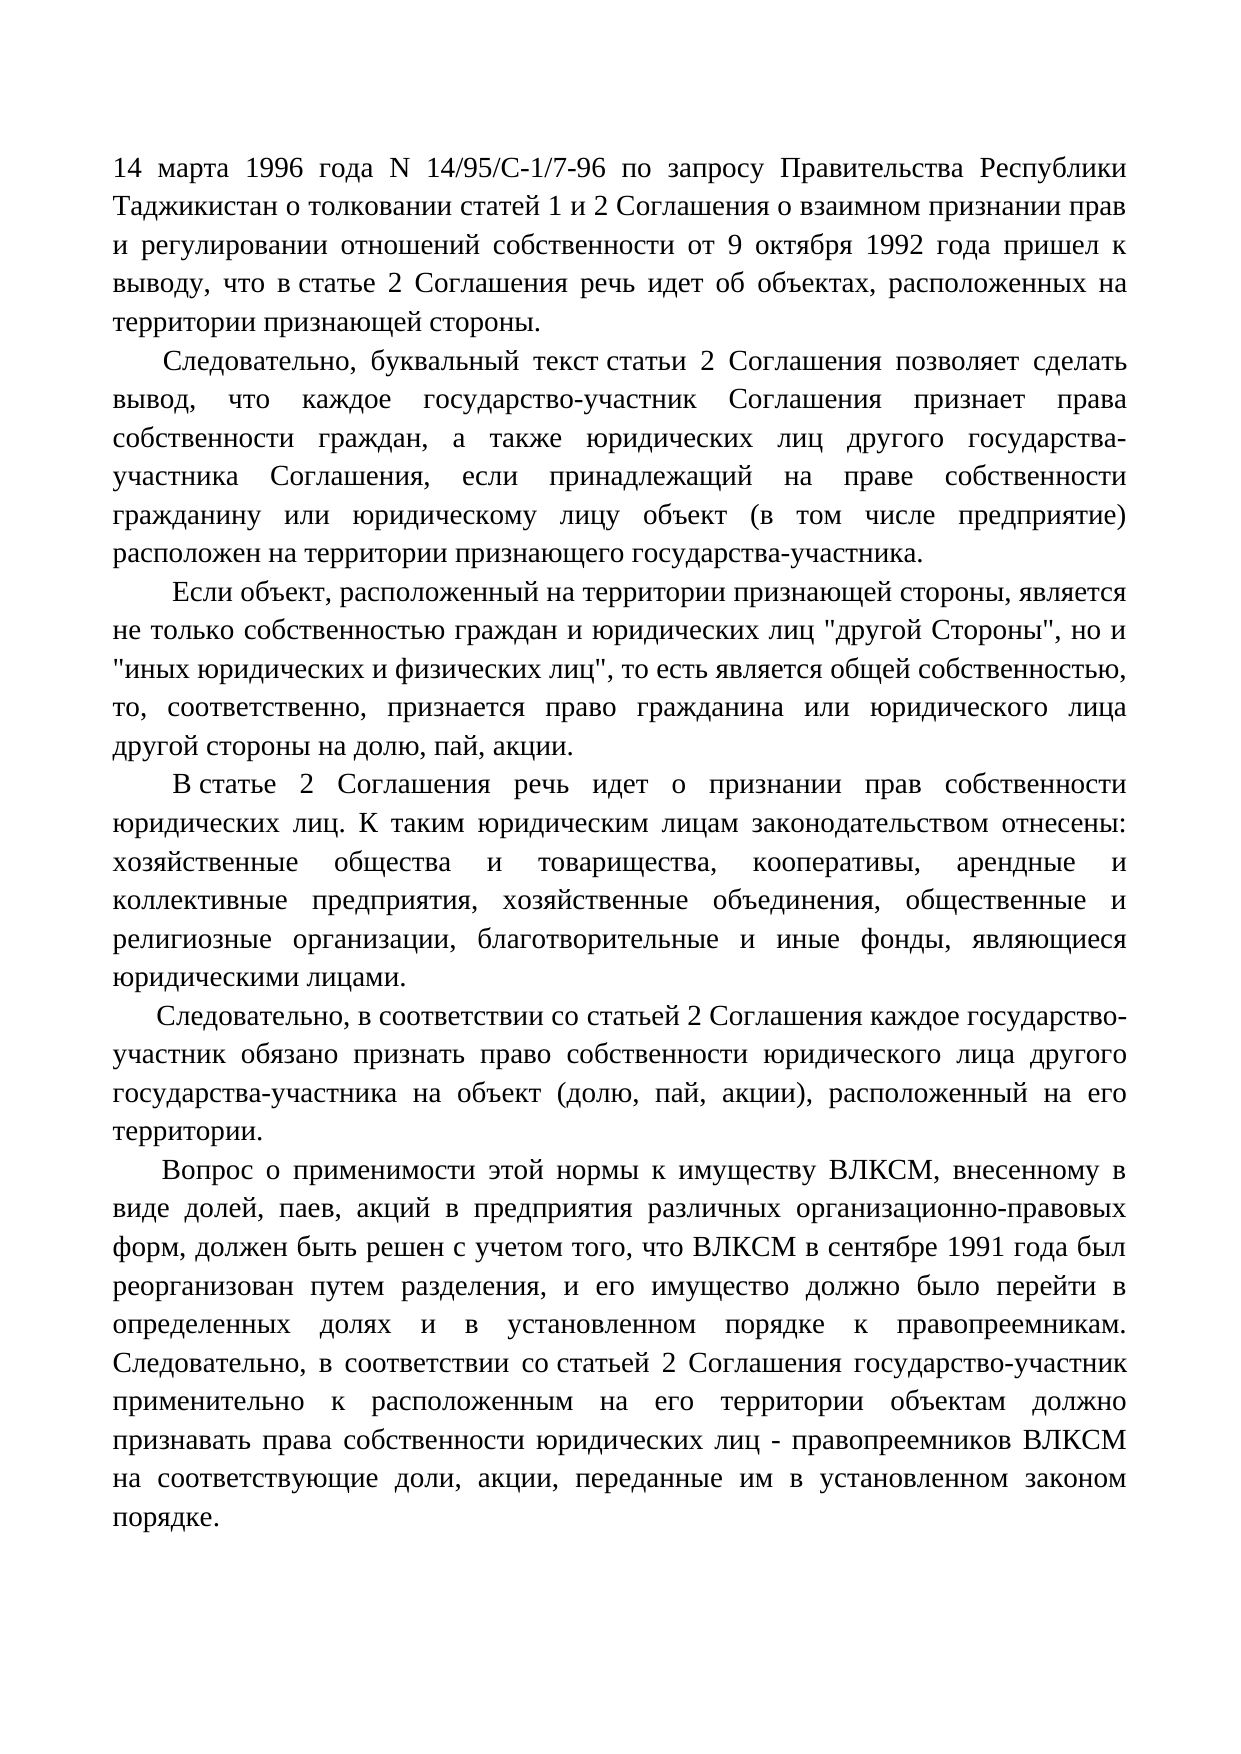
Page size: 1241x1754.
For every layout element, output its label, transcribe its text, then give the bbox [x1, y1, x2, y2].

text Следовательно, в соответствии со статьей 2 Соглашения каждое государство-участник обязано признать право собственности юридического лица другого государства-участника на объект (долю, пай, акции), расположенный на его территории. [112, 998, 1128, 1147]
text Если объект, расположенный на территории признающей стороны, является не только собственностью граждан и юридических лиц "другой Стороны", но и "иных юридических и физических лиц", то есть является общей собственностью, то, соответственно, признается право гражданина или юридического лица другой стороны на долю, пай, акции. [112, 574, 1128, 762]
text Следовательно, буквальный текст статьи 2 Соглашения позволяет сделать вывод, что каждое государство-участник Соглашения признает права собственности граждан, а также юридических лиц другого государства-участника Соглашения, если принадлежащий на праве собственности гражданину или юридическому лицу объект (в том числе предприятие) расположен на территории признающего государства-участника. [112, 343, 1128, 569]
text В статье 2 Соглашения речь идет о признании прав собственности юридических лиц. К таким юридическим лицам законодательством отнесены: хозяйственные общества и товарищества, кооперативы, арендные и коллективные предприятия, хозяйственные объединения, общественные и религиозные организации, благотворительные и иные фонды, являющиеся юридическими лицами. [112, 767, 1128, 993]
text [112, 150, 1128, 338]
text Вопрос о применимости этой нормы к имуществу ВЛКСМ, внесенному в виде долей, паев, акций в предприятия различных организационно-правовых форм, должен быть решен с учетом того, что ВЛКСМ в сентябре 1991 года был реорганизован путем разделения, и его имущество должно было перейти в определенных долях и в установленном порядке к правопреемникам. Следовательно, в соответствии со статьей 2 Соглашения государство-участник применительно к расположенным на его территории объектам должно признавать права собственности юридических лиц - правопреемников ВЛКСМ на соответствующие доли, акции, переданные им в установленном законом порядке. [112, 1152, 1128, 1532]
